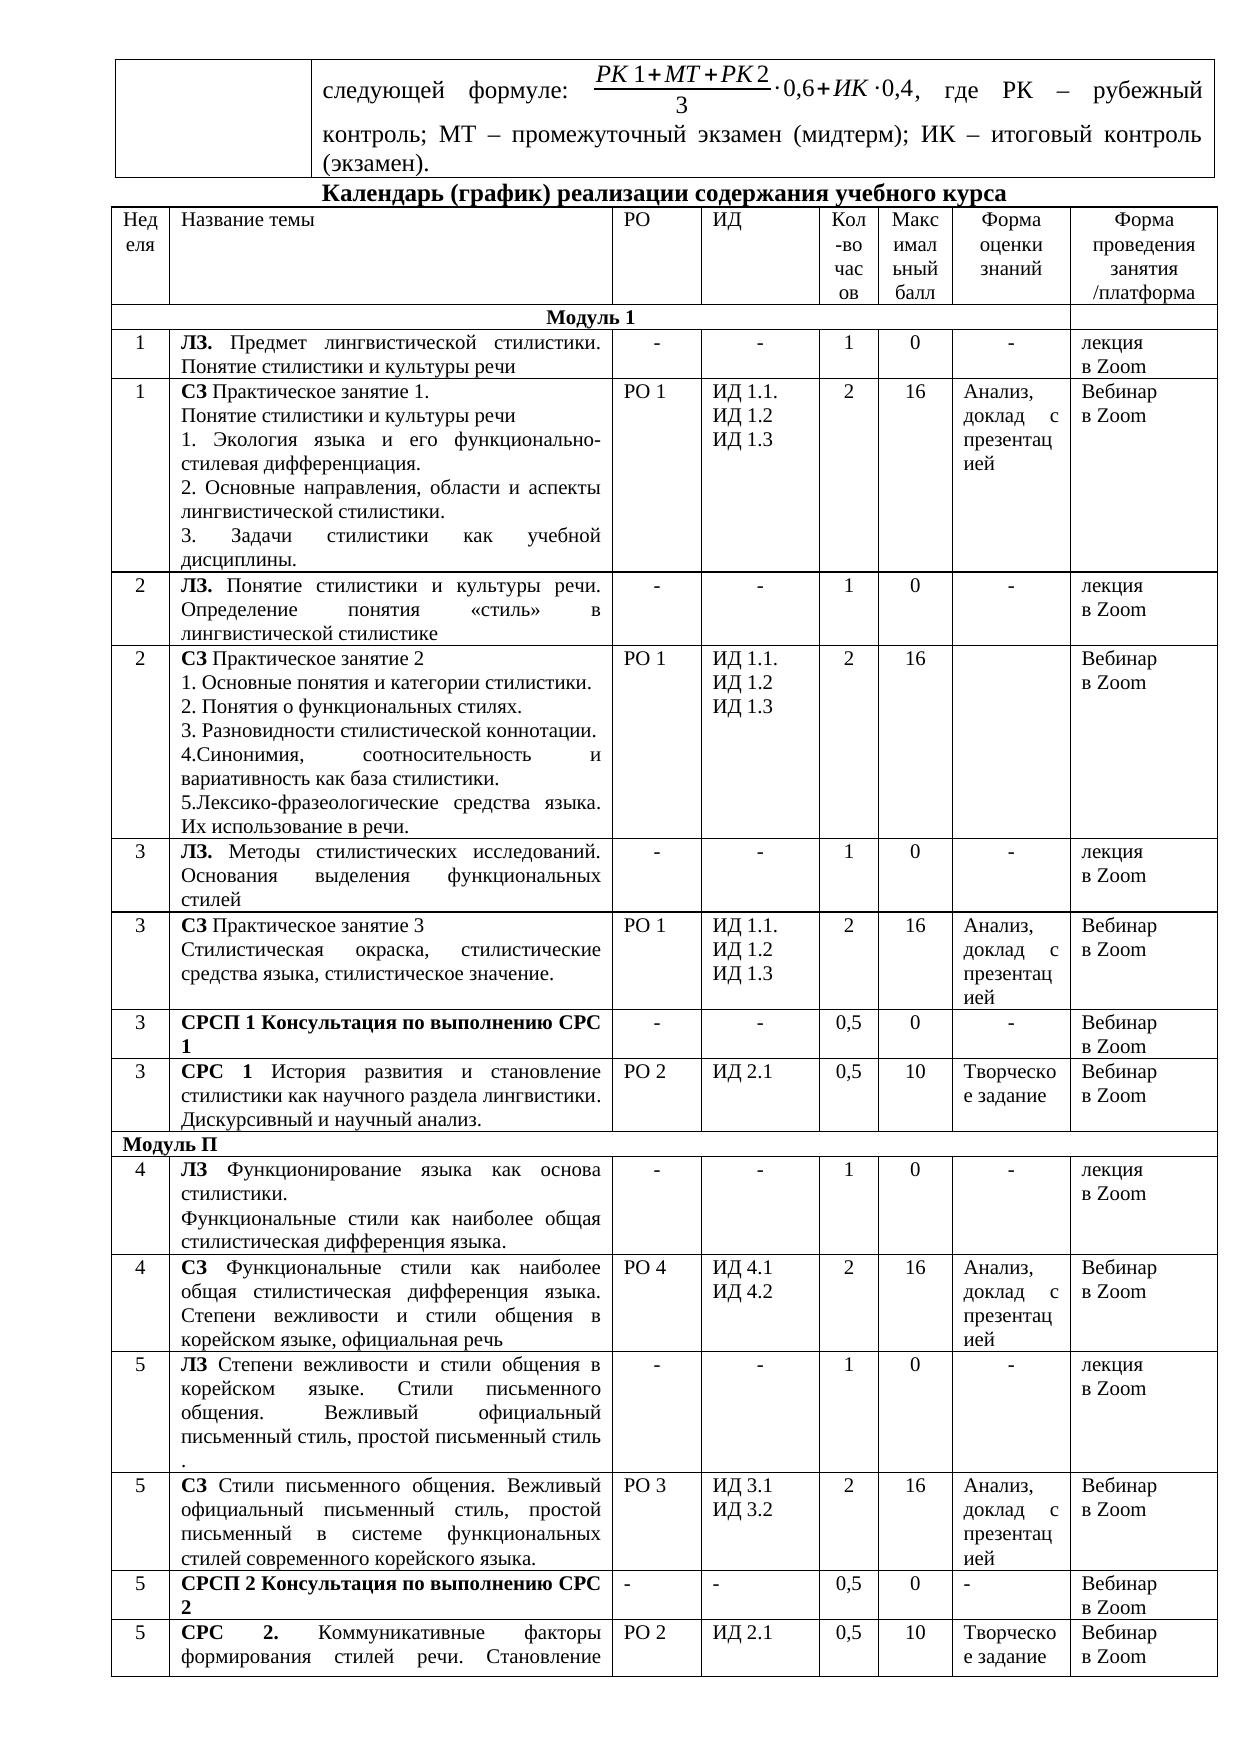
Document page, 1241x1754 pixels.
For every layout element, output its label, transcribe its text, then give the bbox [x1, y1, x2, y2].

table_cell РО 2 [613, 1059, 701, 1131]
table_cell 3 [112, 839, 169, 911]
table_cell Анализ, доклад с презентацией [953, 1473, 1070, 1569]
table_cell 5 [112, 1352, 169, 1472]
table_cell СЗ Функциональные стили как наиболее общая стилистическая дифференция языка. Степени вежливости и стили общения в корейском языке, официальная речь [170, 1255, 612, 1351]
table_cell 2 [820, 379, 878, 571]
table_cell - [702, 1571, 819, 1619]
table_cell 0 [879, 1352, 952, 1472]
table_cell - [953, 1010, 1070, 1058]
table_cell - [702, 839, 819, 911]
table_cell СЗ Практическое занятие 1. Понятие стилистики и культуры речи 1. Экология языка и его функционально- стилевая дифференциация. 2. Основные направления, области и аспекты лингвистической стилистики. 3. Задачи стилистики как учебной дисциплины. [170, 379, 612, 571]
table_cell РО 4 [613, 1255, 701, 1351]
table_cell РО 1 [613, 379, 701, 571]
table_cell 3 [112, 1010, 169, 1058]
table_cell Вебинар в Zoom [1071, 1473, 1217, 1569]
table_cell Модуль 1 [112, 305, 1070, 329]
table_cell ИД 3.1 ИД 3.2 [702, 1473, 819, 1569]
table_cell - [613, 839, 701, 911]
table_cell 1 [112, 330, 169, 378]
table_cell 1 [820, 1157, 878, 1253]
table_cell - [613, 573, 701, 645]
table_cell 3 [112, 913, 169, 1009]
table_cell РО 2 [613, 1620, 701, 1676]
table_cell 2 [820, 646, 878, 838]
table_header ИД [702, 208, 819, 304]
table_cell Вебинар в Zoom [1071, 379, 1217, 571]
table_cell ЛЗ. Предмет лингвистической стилистики. Понятие стилистики и культуры речи [170, 330, 612, 378]
table_cell 16 [879, 379, 952, 571]
table_cell Анализ, доклад с презентацией [953, 913, 1070, 1009]
table_cell - [702, 1157, 819, 1253]
table_cell - [613, 1352, 701, 1472]
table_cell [170, 1620, 612, 1676]
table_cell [312, 60, 1214, 177]
table_cell ЛЗ Функционирование языка как основа стилистики. Функциональные стили как наиболее общая стилистическая дифференция языка. [170, 1157, 612, 1253]
table_cell СРСП 2 Консультация по выполнению СРС 2 [170, 1571, 612, 1619]
table_cell 1 [820, 839, 878, 911]
table_header РО [613, 208, 701, 304]
table_cell 1 [112, 379, 169, 571]
table_cell 1 [820, 573, 878, 645]
table_header Неделя [112, 208, 169, 304]
table_cell ЛЗ. Понятие стилистики и культуры речи. Определение понятия «стиль» в лингвистической стилистике [170, 573, 612, 645]
table_cell 0 [879, 330, 952, 378]
table_cell 2 [820, 1255, 878, 1351]
table_cell 5 [112, 1473, 169, 1569]
table_cell ЛЗ. Методы стилистических исследований. Основания выделения функциональных стилей [170, 839, 612, 911]
table_cell 3 [112, 1059, 169, 1131]
table_cell РО 1 [613, 913, 701, 1009]
table_cell лекция в Zoom [1071, 573, 1217, 645]
table_cell Вебинар в Zoom [1071, 1255, 1217, 1351]
table_cell 10 [879, 1620, 952, 1676]
table_cell РО 1 [613, 646, 701, 838]
table_cell 5 [112, 1620, 169, 1676]
table_cell Анализ, доклад с презентацией [953, 379, 1070, 571]
table_cell 0 [879, 1571, 952, 1619]
table_cell - [953, 839, 1070, 911]
text Календарь (график) реализации содержания учебного курса [177, 178, 1152, 206]
table_cell РО 3 [613, 1473, 701, 1569]
table_cell Вебинар в Zoom [1071, 1571, 1217, 1619]
table_cell Вебинар в Zoom [1071, 1620, 1217, 1676]
table_cell Творческое задание [953, 1059, 1070, 1131]
table_cell 0,5 [820, 1059, 878, 1131]
table_cell - [953, 330, 1070, 378]
table_cell 4 [112, 1255, 169, 1351]
table_header Форма проведения занятия /платформа [1071, 208, 1217, 304]
table_cell - [702, 1352, 819, 1472]
table_cell - [613, 1571, 701, 1619]
table_cell 16 [879, 646, 952, 838]
table_cell - [953, 1352, 1070, 1472]
table_cell лекция в Zoom [1071, 330, 1217, 378]
table_cell ИД 2.1 [702, 1620, 819, 1676]
table_cell Творческое задание [953, 1620, 1070, 1676]
table_cell - [702, 573, 819, 645]
table_cell Вебинар в Zoom [1071, 646, 1217, 838]
table_cell - [953, 573, 1070, 645]
table_header Название темы [170, 208, 612, 304]
table_cell - [613, 330, 701, 378]
table_cell Вебинар в Zoom [1071, 1059, 1217, 1131]
table_cell Анализ, доклад с презентацией [953, 1255, 1070, 1351]
table_cell СЗ Практическое занятие 3 Стилистическая окраска, стилистические средства языка, стилистическое значение. [170, 913, 612, 1009]
table_cell 2 [820, 1473, 878, 1569]
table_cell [116, 60, 311, 177]
table_cell 0,5 [820, 1571, 878, 1619]
table_cell СЗ Практическое занятие 2 1. Основные понятия и категории стилистики. 2. Понятия о функциональных стилях. 3. Разновидности стилистической коннотации. 4.Синонимия, соотносительность и вариативность как база стилистики. 5.Лексико-фразеологические средства языка. Их использование в речи. [170, 646, 612, 838]
table_header Форма оценки знаний [953, 208, 1070, 304]
table_cell - [613, 1010, 701, 1058]
table_cell лекция в Zoom [1071, 1157, 1217, 1253]
table_cell ИД 2.1 [702, 1059, 819, 1131]
table_cell 1 [820, 330, 878, 378]
table_cell 10 [879, 1059, 952, 1131]
table_header Максимальный балл [879, 208, 952, 304]
table_cell - [953, 1157, 1070, 1253]
table_header Кол-во часов [820, 208, 878, 304]
table_cell - [702, 330, 819, 378]
table_cell 16 [879, 913, 952, 1009]
table_cell 0 [879, 1157, 952, 1253]
table_cell 0,5 [820, 1010, 878, 1058]
table_cell ИД 4.1 ИД 4.2 [702, 1255, 819, 1351]
table_cell СЗ Стили письменного общения. Вежливый официальный письменный стиль, простой письменный в системе функциональных стилей современного корейского языка. [170, 1473, 612, 1569]
table_cell 2 [112, 573, 169, 645]
table_cell СРСП 1 Консультация по выполнению СРС 1 [170, 1010, 612, 1058]
table_cell 4 [112, 1157, 169, 1253]
table_cell Модуль П [112, 1132, 1217, 1156]
table_cell 2 [820, 913, 878, 1009]
table_cell 2 [112, 646, 169, 838]
table_cell 0,5 [820, 1620, 878, 1676]
table_cell лекция в Zoom [1071, 1352, 1217, 1472]
table_cell 0 [879, 573, 952, 645]
table_cell ИД 1.1. ИД 1.2 ИД 1.3 [702, 913, 819, 1009]
table_cell 0 [879, 839, 952, 911]
table_cell 5 [112, 1571, 169, 1619]
table_cell Вебинар в Zoom [1071, 1010, 1217, 1058]
table_cell СРС 1 История развития и становление стилистики как научного раздела лингвистики. Дискурсивный и научный анализ. [170, 1059, 612, 1131]
table_cell - [953, 1571, 1070, 1619]
table_cell 1 [820, 1352, 878, 1472]
table_cell ЛЗ Степени вежливости и стили общения в корейском языке. Стили письменного общения. Вежливый официальный письменный стиль, простой письменный стиль . [170, 1352, 612, 1472]
table_cell 16 [879, 1473, 952, 1569]
table_cell ИД 1.1. ИД 1.2 ИД 1.3 [702, 379, 819, 571]
table_cell 16 [879, 1255, 952, 1351]
table_cell [1071, 305, 1217, 329]
table_cell 0 [879, 1010, 952, 1058]
table_cell ИД 1.1. ИД 1.2 ИД 1.3 [702, 646, 819, 838]
table_cell - [702, 1010, 819, 1058]
table_cell - [613, 1157, 701, 1253]
table_cell Вебинар в Zoom [1071, 913, 1217, 1009]
table_cell лекция в Zoom [1071, 839, 1217, 911]
table_cell [953, 646, 1070, 838]
